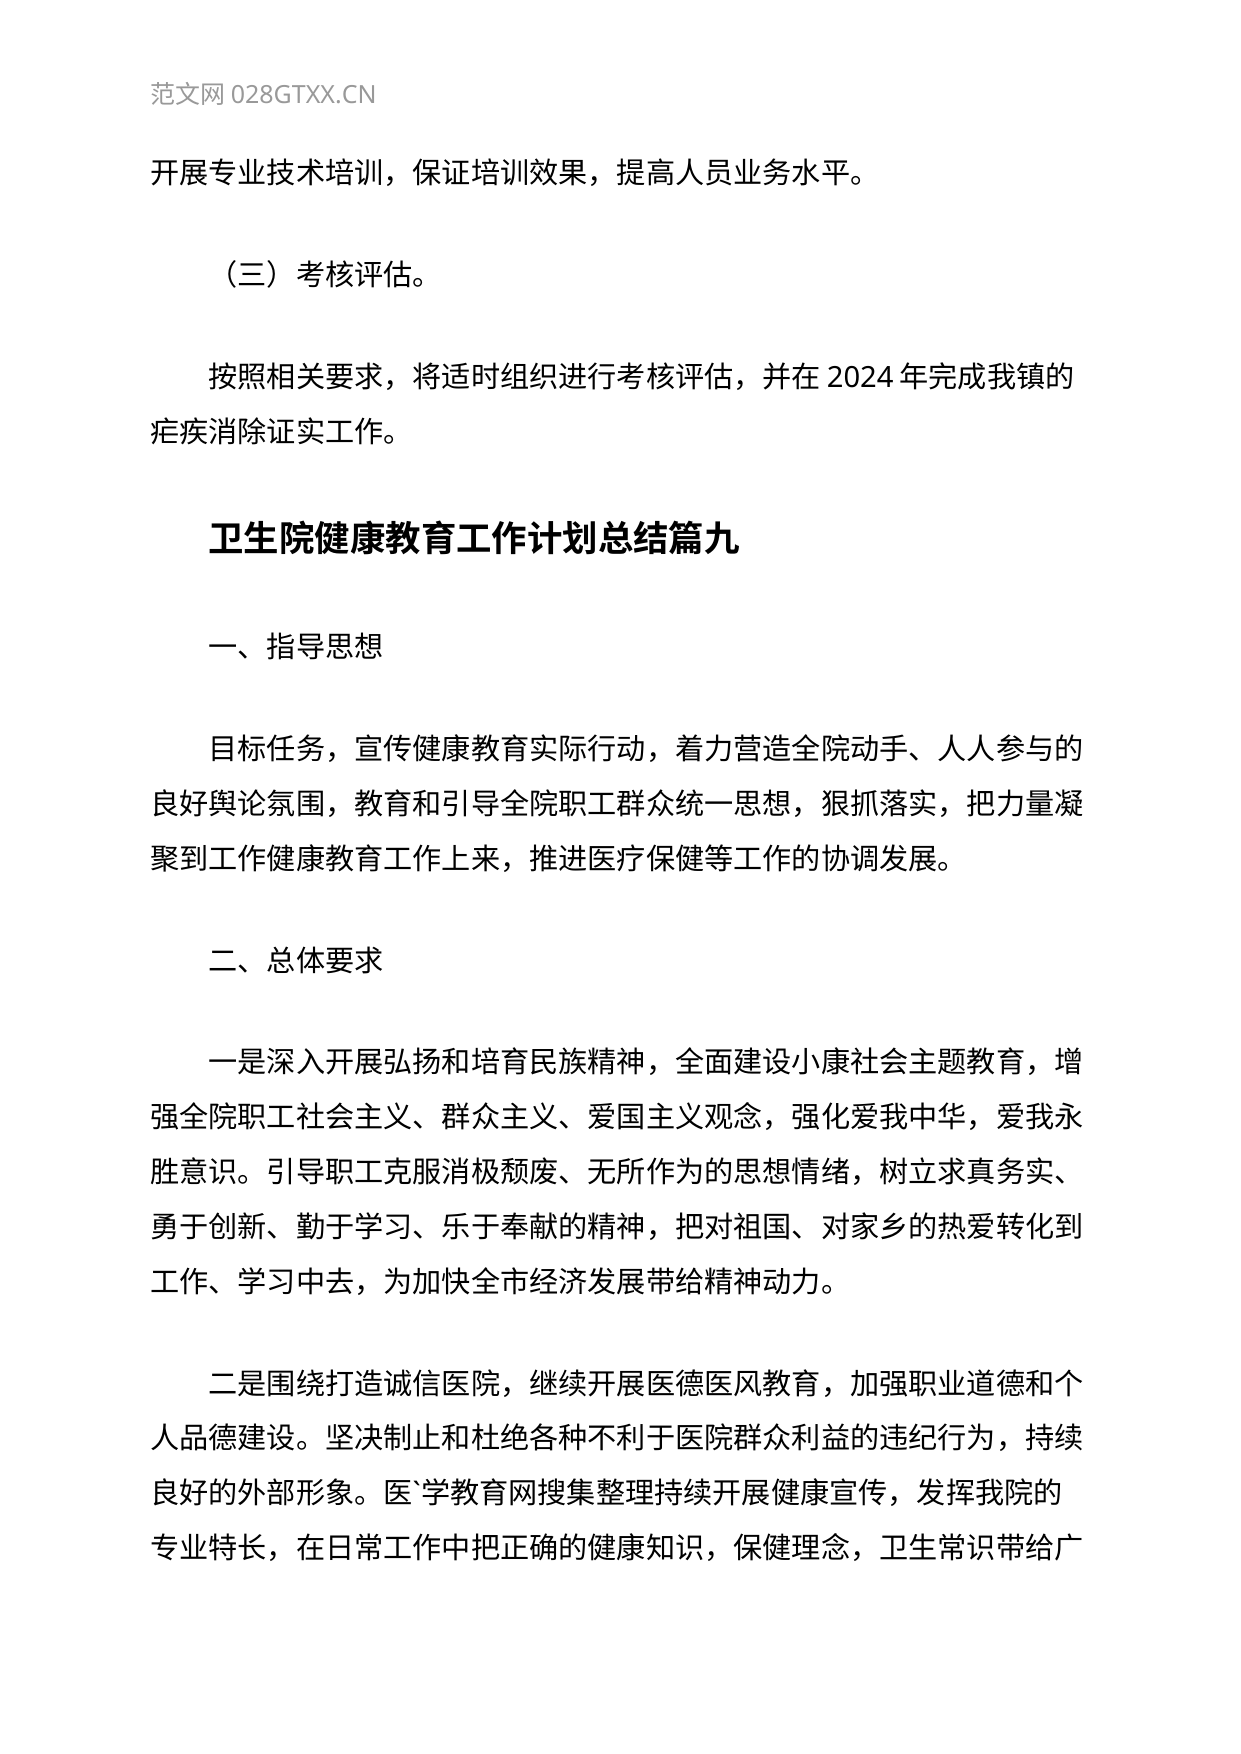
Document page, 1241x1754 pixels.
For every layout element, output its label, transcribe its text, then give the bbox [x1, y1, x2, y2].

text 卫生院健康教育工作计划总结篇九 [150, 510, 1090, 562]
text 二、总体要求 [150, 937, 1090, 979]
text 目标任务，宣传健康教育实际行动，着力营造全院动手、人人参与的良好舆论氛围，教育和引导全院职工群众统一思想，狠抓落实，把力量凝聚到工作健康教育工作上来，推进医疗保健等工作的协调发展。 [150, 726, 1090, 878]
text 按照相关要求，将适时组织进行考核评估，并在2024年完成我镇的疟疾消除证实工作。 [150, 353, 1090, 451]
text （三）考核评估。 [150, 252, 1090, 294]
text 一、指导思想 [150, 624, 1090, 666]
text 一是深入开展弘扬和培育民族精神，全面建设小康社会主题教育，增强全院职工社会主义、群众主义、爱国主义观念，强化爱我中华，爱我永胜意识。引导职工克服消极颓废、无所作为的思想情绪，树立求真务实、勇于创新、勤于学习、乐于奉献的精神，把对祖国、对家乡的热爱转化到工作、学习中去，为加快全市经济发展带给精神动力。 [150, 1039, 1090, 1301]
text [150, 150, 1090, 192]
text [150, 1360, 1090, 1567]
